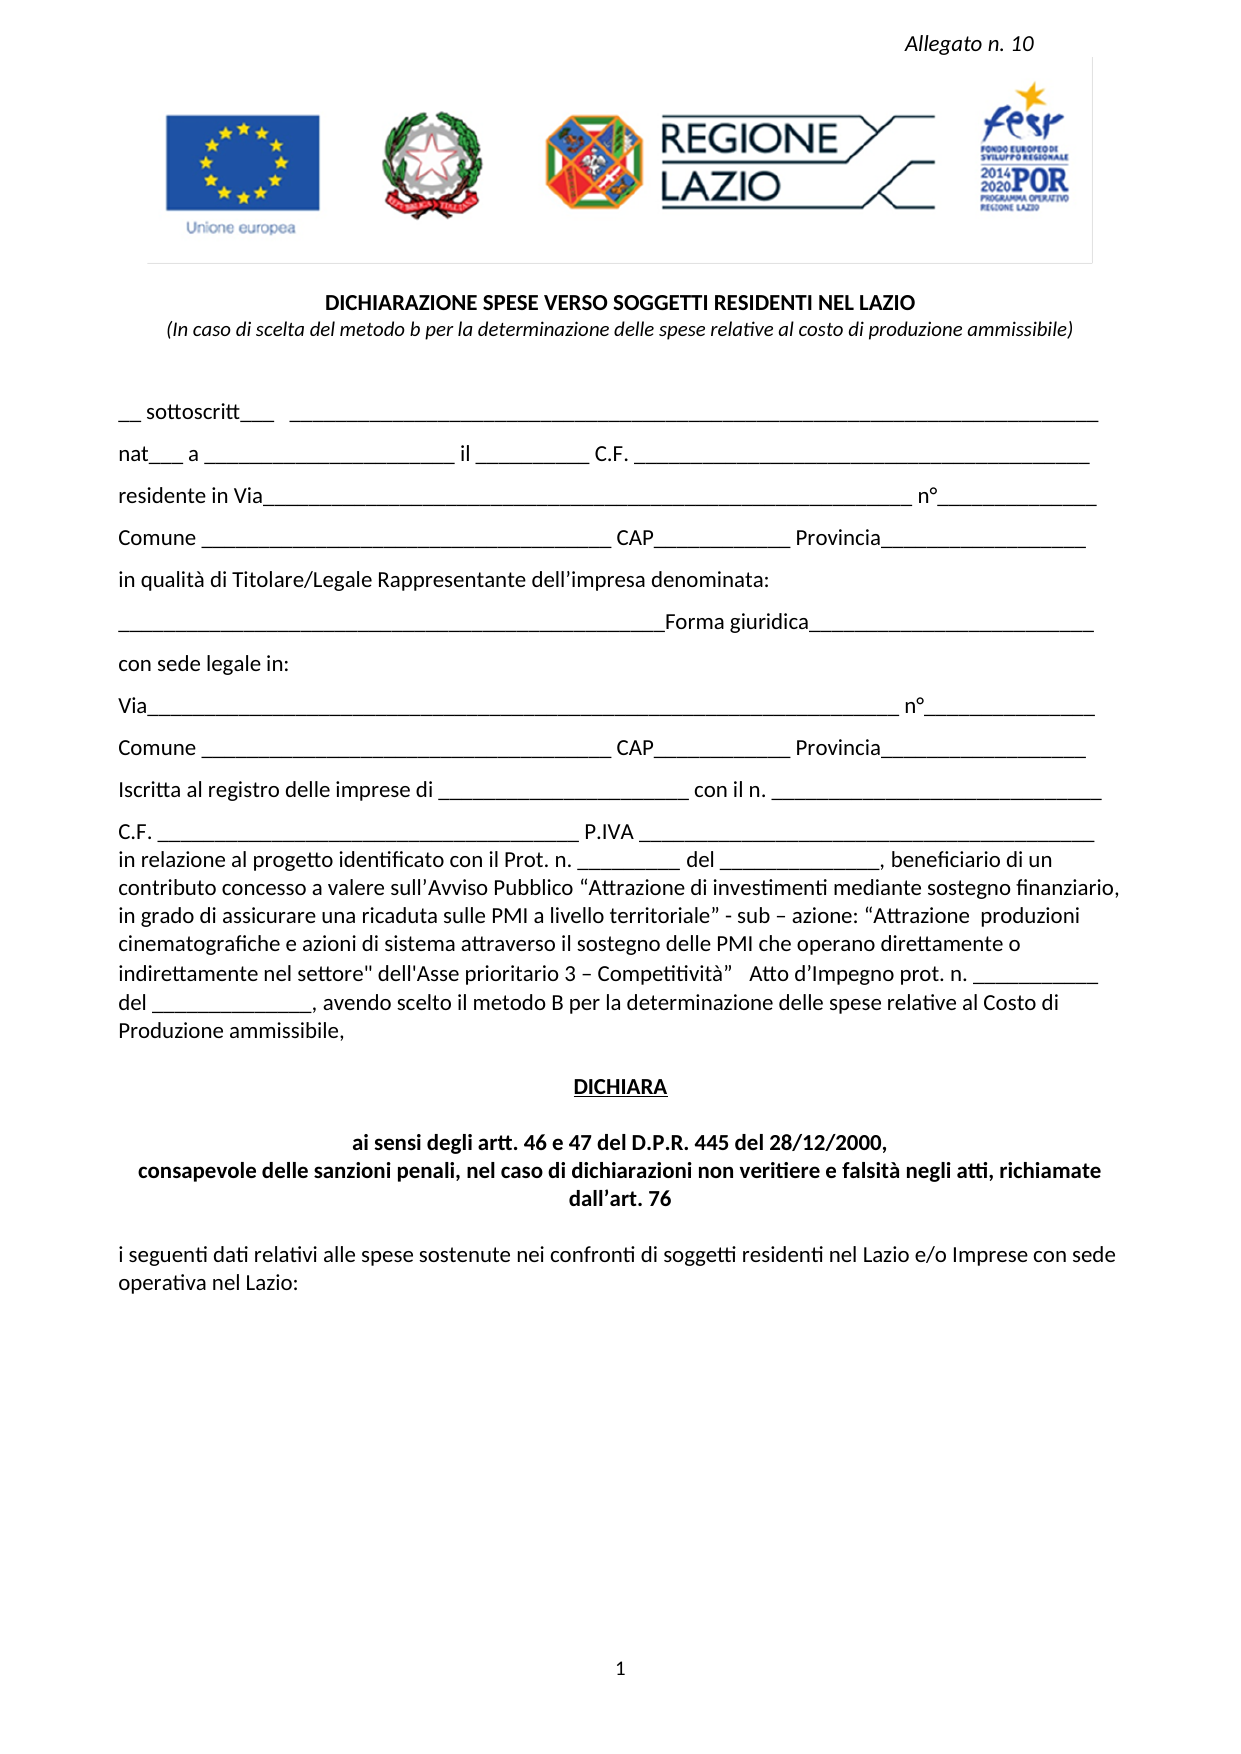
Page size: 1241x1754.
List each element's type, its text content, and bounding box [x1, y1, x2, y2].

text con sede legale in: [118, 649, 1122, 677]
text ________________________________________________Forma giuridica_________________________ [118, 607, 1112, 635]
text __ sottoscritt___ _______________________________________________________________________ [118, 397, 1112, 425]
text ai sensi degli artt. 46 e 47 del D.P.R. 445 del 28/12/2000, [118, 1128, 1122, 1156]
text in qualità di Titolare/Legale Rappresentante dell’impresa denominata: [118, 565, 1122, 593]
text (In caso di scelta del metodo b per la determinazione delle spese relative al costo di produzione ammissibile) [118, 316, 1122, 341]
text Comune ____________________________________ CAP____________ Provincia__________________ [118, 523, 1112, 551]
text Comune ____________________________________ CAP____________ Provincia__________________ [118, 733, 1112, 761]
text Via__________________________________________________________________ n°_______________ [118, 691, 1112, 719]
text DICHIARAZIONE SPESE VERSO SOGGETTI RESIDENTI NEL LAZIO [118, 288, 1122, 316]
text residente in Via_________________________________________________________ n°______________ [118, 481, 1112, 509]
text consapevole delle sanzioni penali, nel caso di dichiarazioni non veritiere e falsità negli atti, richiamate dall’art. 76 [118, 1156, 1122, 1212]
text Iscritta al registro delle imprese di ______________________ con il n. _____________________________ [118, 775, 1112, 803]
subtitle DICHIARA [118, 1072, 1122, 1100]
text nat___ a ______________________ il __________ C.F. ________________________________________ [118, 439, 1112, 467]
picture [147, 57, 1093, 264]
